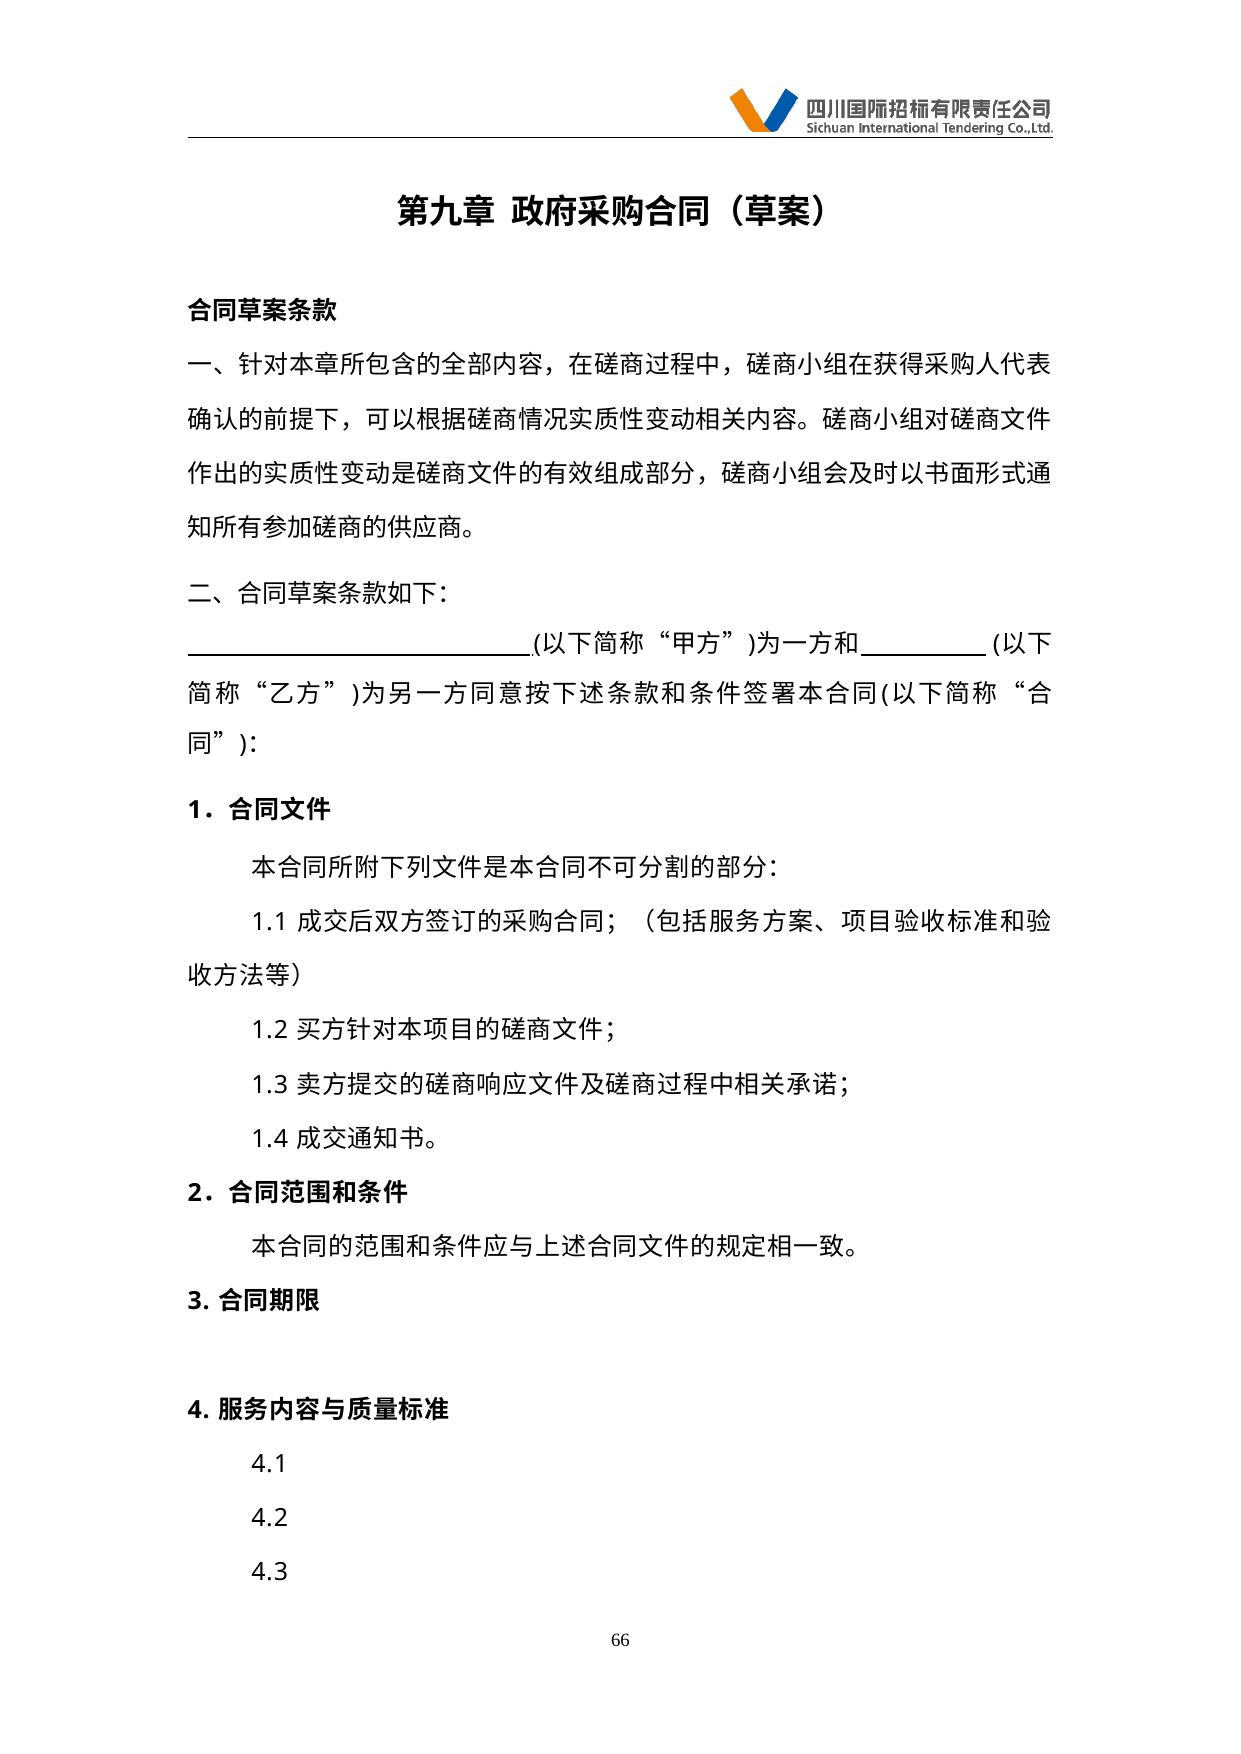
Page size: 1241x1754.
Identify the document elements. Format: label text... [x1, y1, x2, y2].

text (以下简称“甲方”)为一方和 (以下简称“乙方”)为另一方同意按下述条款和条件签署本合同(以下简称“合同”)： [187, 612, 1053, 762]
text 二、合同草案条款如下： [187, 562, 1053, 612]
text 3. 合同期限 [187, 1266, 1053, 1321]
title 第九章 政府采购合同（草案） [187, 185, 1053, 233]
text 4. 服务内容与质量标准 [187, 1375, 1053, 1429]
text 1.4 成交通知书。 [187, 1104, 1053, 1158]
text 4.3 [187, 1537, 1053, 1591]
text 本合同的范围和条件应与上述合同文件的规定相一致。 [187, 1212, 1053, 1266]
picture [729, 88, 1053, 135]
text 合同草案条款 [187, 290, 1053, 327]
text 1.3 卖方提交的磋商响应文件及磋商过程中相关承诺； [187, 1050, 1053, 1104]
text 本合同所附下列文件是本合同不可分割的部分： [187, 833, 1053, 887]
text 1.2 买方针对本项目的磋商文件； [187, 996, 1053, 1050]
text 2．合同范围和条件 [187, 1158, 1053, 1212]
text 1．合同文件 [187, 762, 1053, 833]
text 4.1 [187, 1429, 1053, 1483]
text 4.2 [187, 1483, 1053, 1537]
text 1.1 成交后双方签订的采购合同；（包括服务方案、项目验收标准和验收方法等） [187, 887, 1053, 996]
text 一、针对本章所包含的全部内容，在磋商过程中，磋商小组在获得采购人代表确认的前提下，可以根据磋商情况实质性变动相关内容。磋商小组对磋商文件作出的实质性变动是磋商文件的有效组成部分，磋商小组会及时以书面形式通知所有参加磋商的供应商。 [187, 345, 1053, 544]
